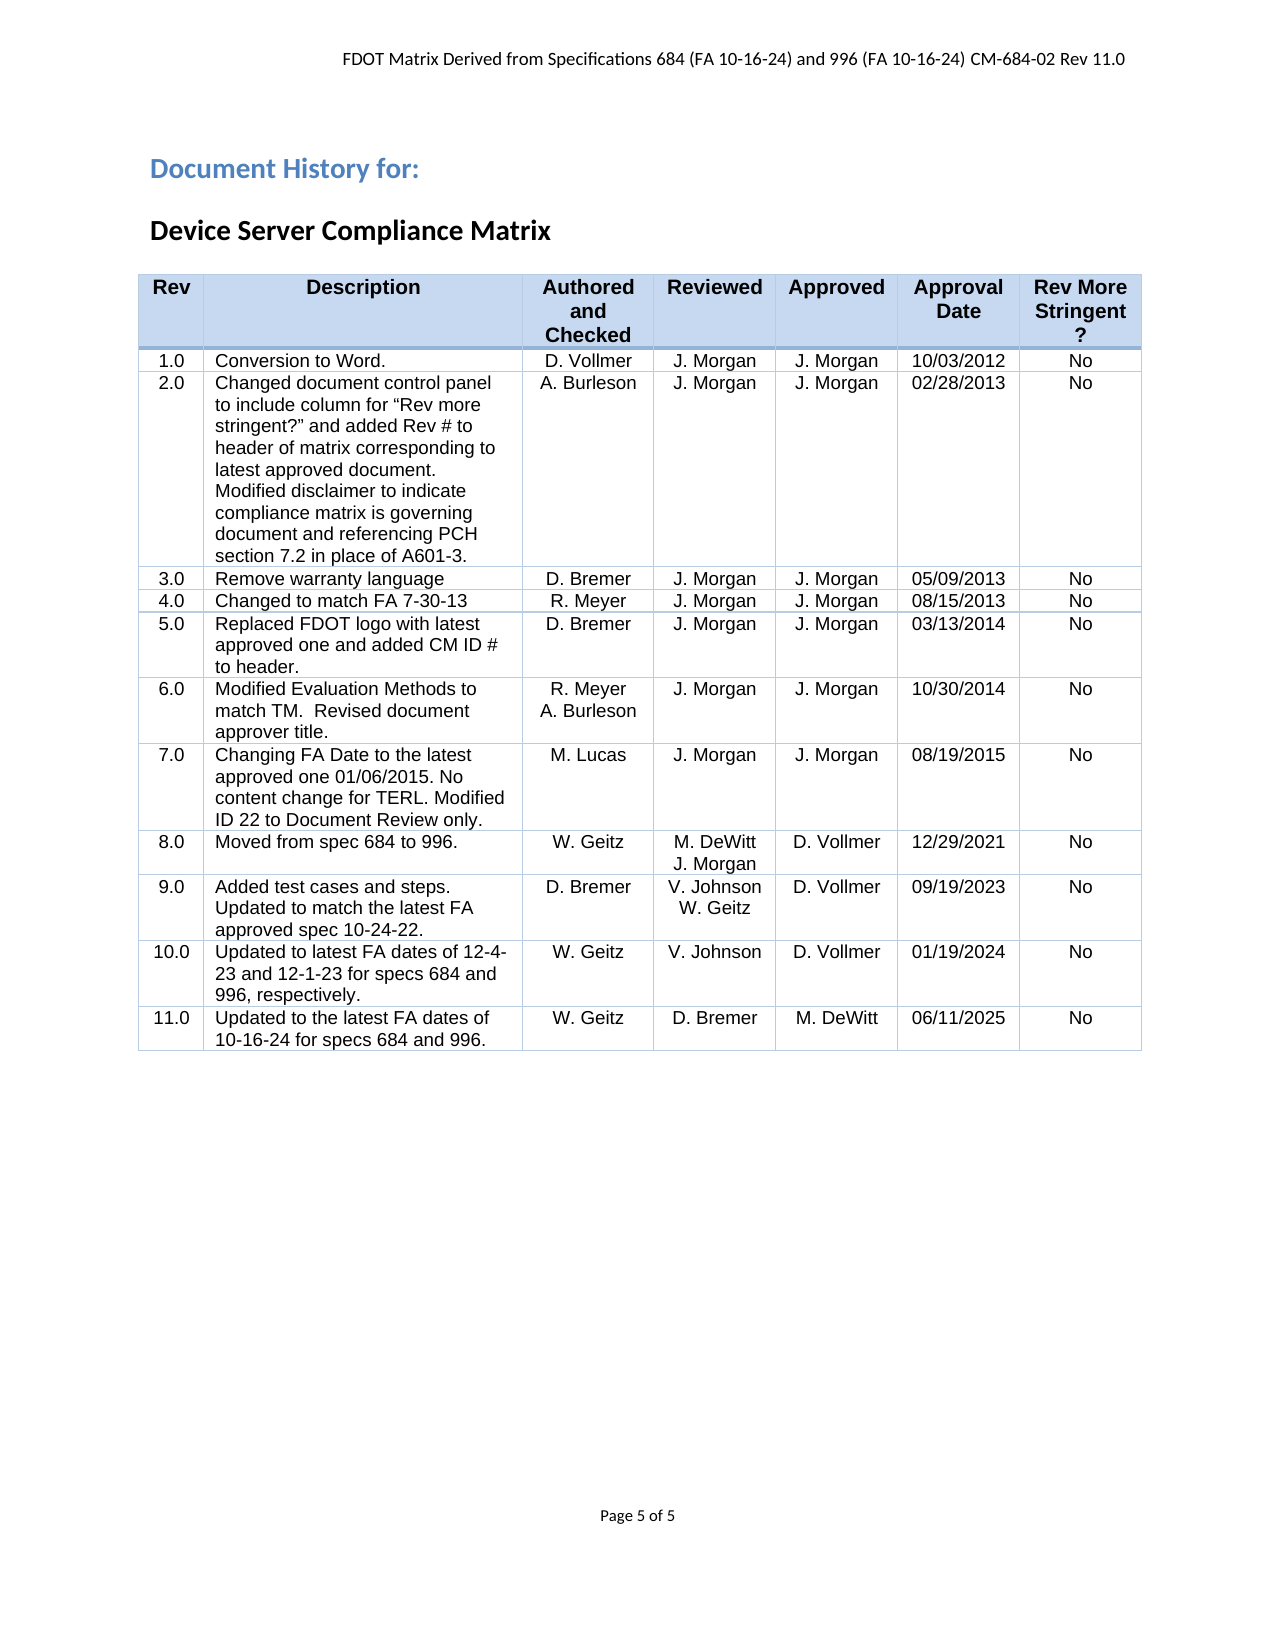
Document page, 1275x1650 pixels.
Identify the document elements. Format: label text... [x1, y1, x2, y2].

table_cell J. Morgan [654, 567, 775, 589]
table_cell Changed to match FA 7-30-13 [204, 590, 522, 611]
table_header Approved [776, 275, 897, 346]
table_cell D. Bremer [654, 1007, 775, 1050]
table_cell 10.0 [139, 941, 203, 1006]
table_cell A. Burleson [523, 372, 653, 566]
table_cell M. DeWitt J. Morgan [654, 831, 775, 874]
table_cell Updated to latest FA dates of 12-4-23 and 12-1-23 for specs 684 and 996, respectively. [204, 941, 522, 1006]
table_cell D. Vollmer [776, 831, 897, 874]
table_cell 4.0 [139, 590, 203, 611]
table_header Rev [139, 275, 203, 346]
table_cell 10/03/2012 [898, 350, 1019, 371]
table_cell No [1020, 744, 1141, 830]
table_header Approval Date [898, 275, 1019, 346]
table_cell 05/09/2013 [898, 567, 1019, 589]
table_cell J. Morgan [776, 678, 897, 743]
table_cell Remove warranty language [204, 567, 522, 589]
table_cell 6.0 [139, 678, 203, 743]
table_cell No [1020, 831, 1141, 874]
table_cell J. Morgan [776, 350, 897, 371]
table_header Authored and Checked [523, 275, 653, 346]
table_cell V. Johnson W. Geitz [654, 875, 775, 940]
text Document History for: [150, 150, 1125, 186]
table_header Rev More Stringent? [1020, 275, 1141, 346]
table_cell 5.0 [139, 613, 203, 677]
table_cell J. Morgan [654, 350, 775, 371]
table_cell 3.0 [139, 567, 203, 589]
table_cell No [1020, 372, 1141, 566]
table_header Reviewed [654, 275, 775, 346]
table_cell D. Bremer [523, 567, 653, 589]
table_cell 02/28/2013 [898, 372, 1019, 566]
table_cell 2.0 [139, 372, 203, 566]
table_cell 11.0 [139, 1007, 203, 1050]
table_cell Conversion to Word. [204, 350, 522, 371]
table_cell D. Bremer [523, 875, 653, 940]
table_cell Added test cases and steps. Updated to match the latest FA approved spec 10-24-22. [204, 875, 522, 940]
table_cell J. Morgan [776, 590, 897, 611]
table_cell No [1020, 350, 1141, 371]
table_cell 7.0 [139, 744, 203, 830]
table_cell 08/15/2013 [898, 590, 1019, 611]
table_cell J. Morgan [776, 613, 897, 677]
table_cell J. Morgan [654, 744, 775, 830]
table_cell No [1020, 875, 1141, 940]
table_cell J. Morgan [776, 567, 897, 589]
table_cell J. Morgan [776, 744, 897, 830]
table_cell 03/13/2014 [898, 613, 1019, 677]
table_cell 01/19/2024 [898, 941, 1019, 1006]
table_cell D. Bremer [523, 613, 653, 677]
table_cell D. Vollmer [776, 875, 897, 940]
table_cell 09/19/2023 [898, 875, 1019, 940]
table_cell Modified Evaluation Methods to match TM. Revised document approver title. [204, 678, 522, 743]
table_cell R. Meyer A. Burleson [523, 678, 653, 743]
table_cell W. Geitz [523, 1007, 653, 1050]
table_cell J. Morgan [654, 372, 775, 566]
table_cell Moved from spec 684 to 996. [204, 831, 522, 874]
table_cell J. Morgan [654, 678, 775, 743]
table_header Description [204, 275, 522, 346]
text Device Server Compliance Matrix [150, 212, 1125, 247]
table_cell 12/29/2021 [898, 831, 1019, 874]
table_cell No [1020, 678, 1141, 743]
table_cell W. Geitz [523, 831, 653, 874]
table_cell Updated to the latest FA dates of 10-16-24 for specs 684 and 996. [204, 1007, 522, 1050]
table_cell Changed document control panel to include column for “Rev more stringent?” and added Rev # to header of matrix corresponding to latest approved document. Modified disclaimer to indicate compliance matrix is governing document and referencing PCH section 7.2 in place of A601-3. [204, 372, 522, 566]
table_cell W. Geitz [523, 941, 653, 1006]
table_cell 1.0 [139, 350, 203, 371]
table_cell 08/19/2015 [898, 744, 1019, 830]
table_cell No [1020, 941, 1141, 1006]
table_cell D. Vollmer [776, 941, 897, 1006]
table_cell J. Morgan [776, 372, 897, 566]
table_cell No [1020, 567, 1141, 589]
table_cell R. Meyer [523, 590, 653, 611]
table_cell 10/30/2014 [898, 678, 1019, 743]
table_cell M. DeWitt [776, 1007, 897, 1050]
table_cell 06/11/2025 [898, 1007, 1019, 1050]
table_cell No [1020, 613, 1141, 677]
table_cell 9.0 [139, 875, 203, 940]
table_cell 8.0 [139, 831, 203, 874]
table_cell J. Morgan [654, 613, 775, 677]
table_cell Changing FA Date to the latest approved one 01/06/2015. No content change for TERL. Modified ID 22 to Document Review only. [204, 744, 522, 830]
table_cell M. Lucas [523, 744, 653, 830]
table_cell V. Johnson [654, 941, 775, 1006]
table_cell No [1020, 1007, 1141, 1050]
table_cell No [1020, 590, 1141, 611]
table_cell J. Morgan [654, 590, 775, 611]
table_cell Replaced FDOT logo with latest approved one and added CM ID # to header. [204, 613, 522, 677]
table_cell D. Vollmer [523, 350, 653, 371]
